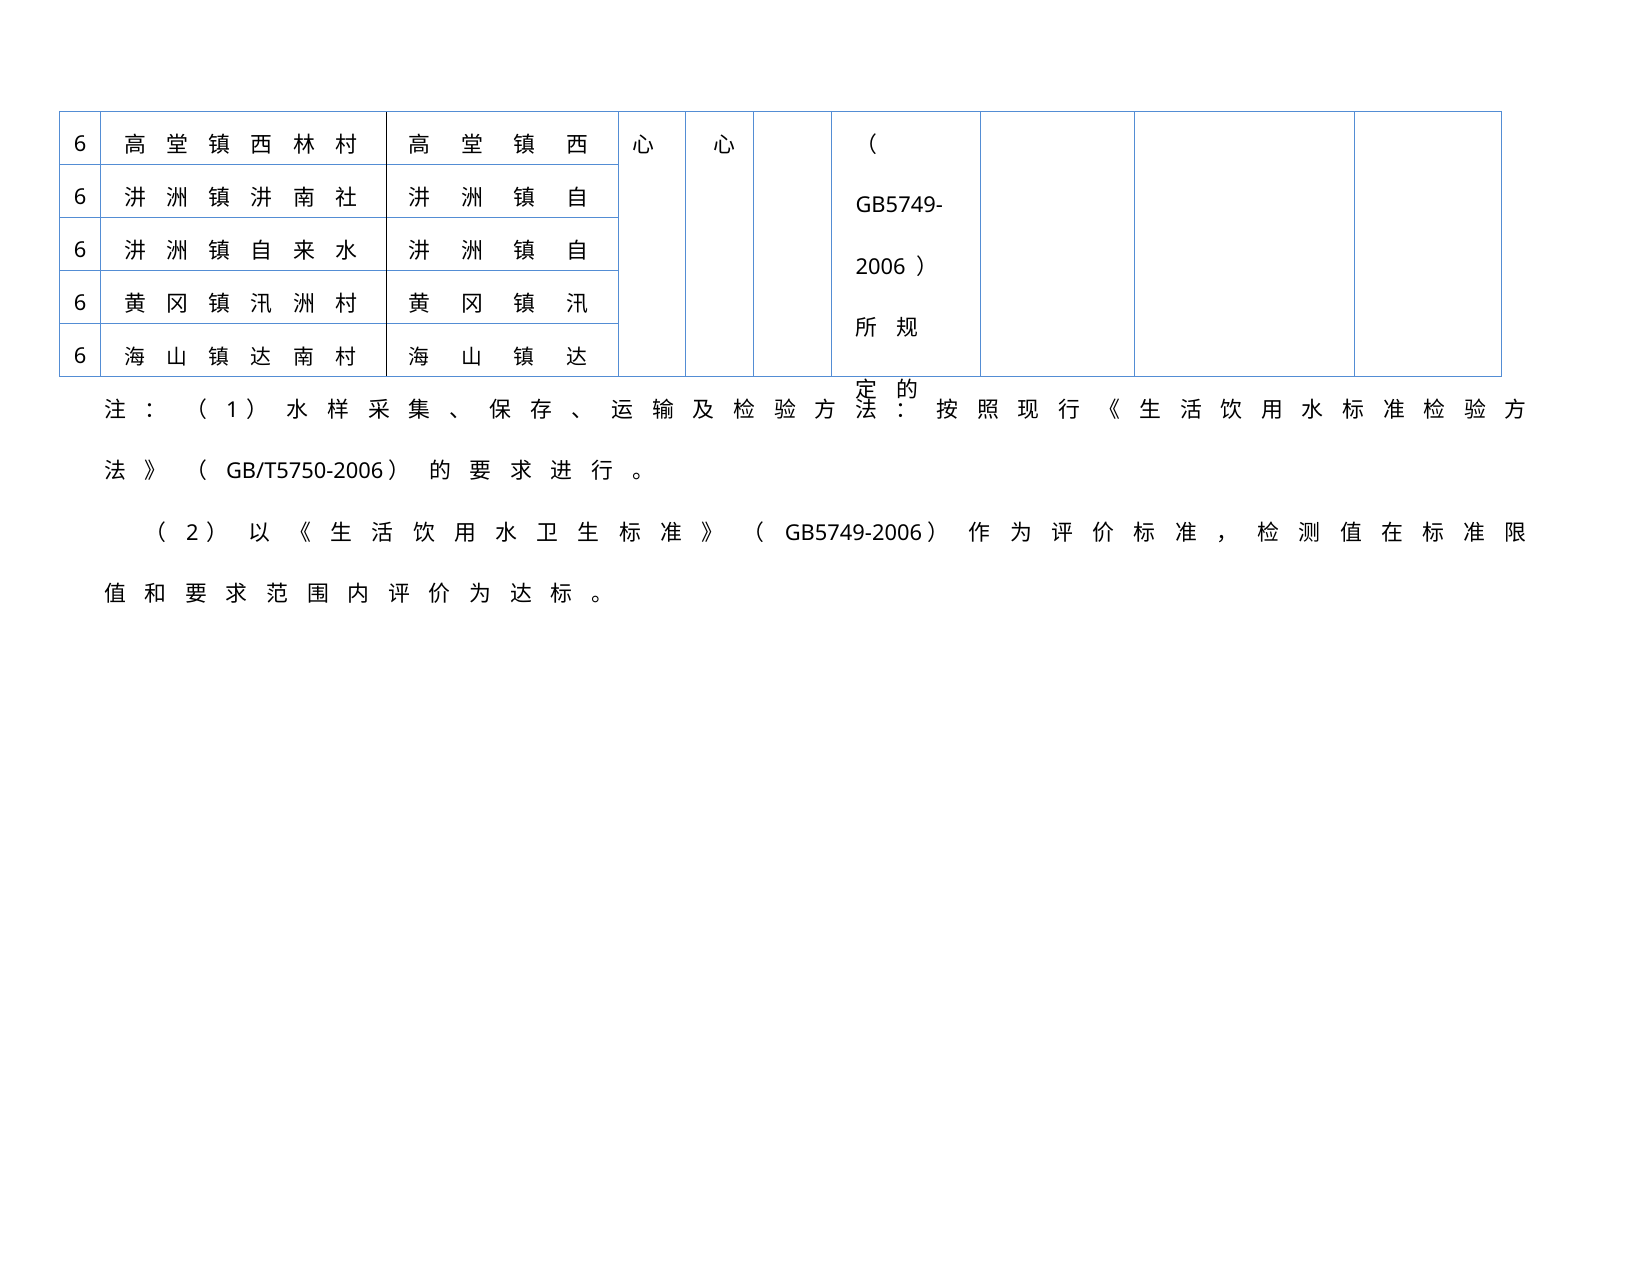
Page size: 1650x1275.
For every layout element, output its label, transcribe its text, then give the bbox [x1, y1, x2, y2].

table_cell 64 [60, 165, 100, 217]
table_cell 高堂镇西林村村委会 [101, 112, 386, 164]
table_cell 65 [60, 218, 100, 270]
table_cell 汫洲镇汫南社区 [101, 165, 386, 217]
text （2）以《生活饮用水卫生标准》（GB5749-2006）作为评价标准，检测值在标准限值和要求范围内评价为达标。 [104, 500, 1546, 622]
table_cell 汫洲镇自来水厂 [387, 165, 618, 217]
table_cell 汫洲镇自来水厂 [387, 218, 618, 270]
table_cell 黄冈镇汛洲村饮水工程 [387, 271, 618, 323]
text 注：（1）水样采集、保存、运输及检验方法：按照现行《生活饮用水标准检验方法》（GB/T5750-2006）的要求进行。 [104, 377, 1546, 500]
table_cell 海山镇达南村村委会 [101, 324, 386, 376]
table_cell 黄冈镇汛洲村村委会 [101, 271, 386, 323]
table_cell 67 [60, 324, 100, 376]
table_cell 63 [60, 112, 100, 164]
table_cell 海山镇达南村安饮工程 [387, 324, 618, 376]
table_cell 汫洲镇自来水厂收费处 [101, 218, 386, 270]
table_cell 高堂镇西林村饮水工程 [387, 112, 618, 164]
table_cell 66 [60, 271, 100, 323]
